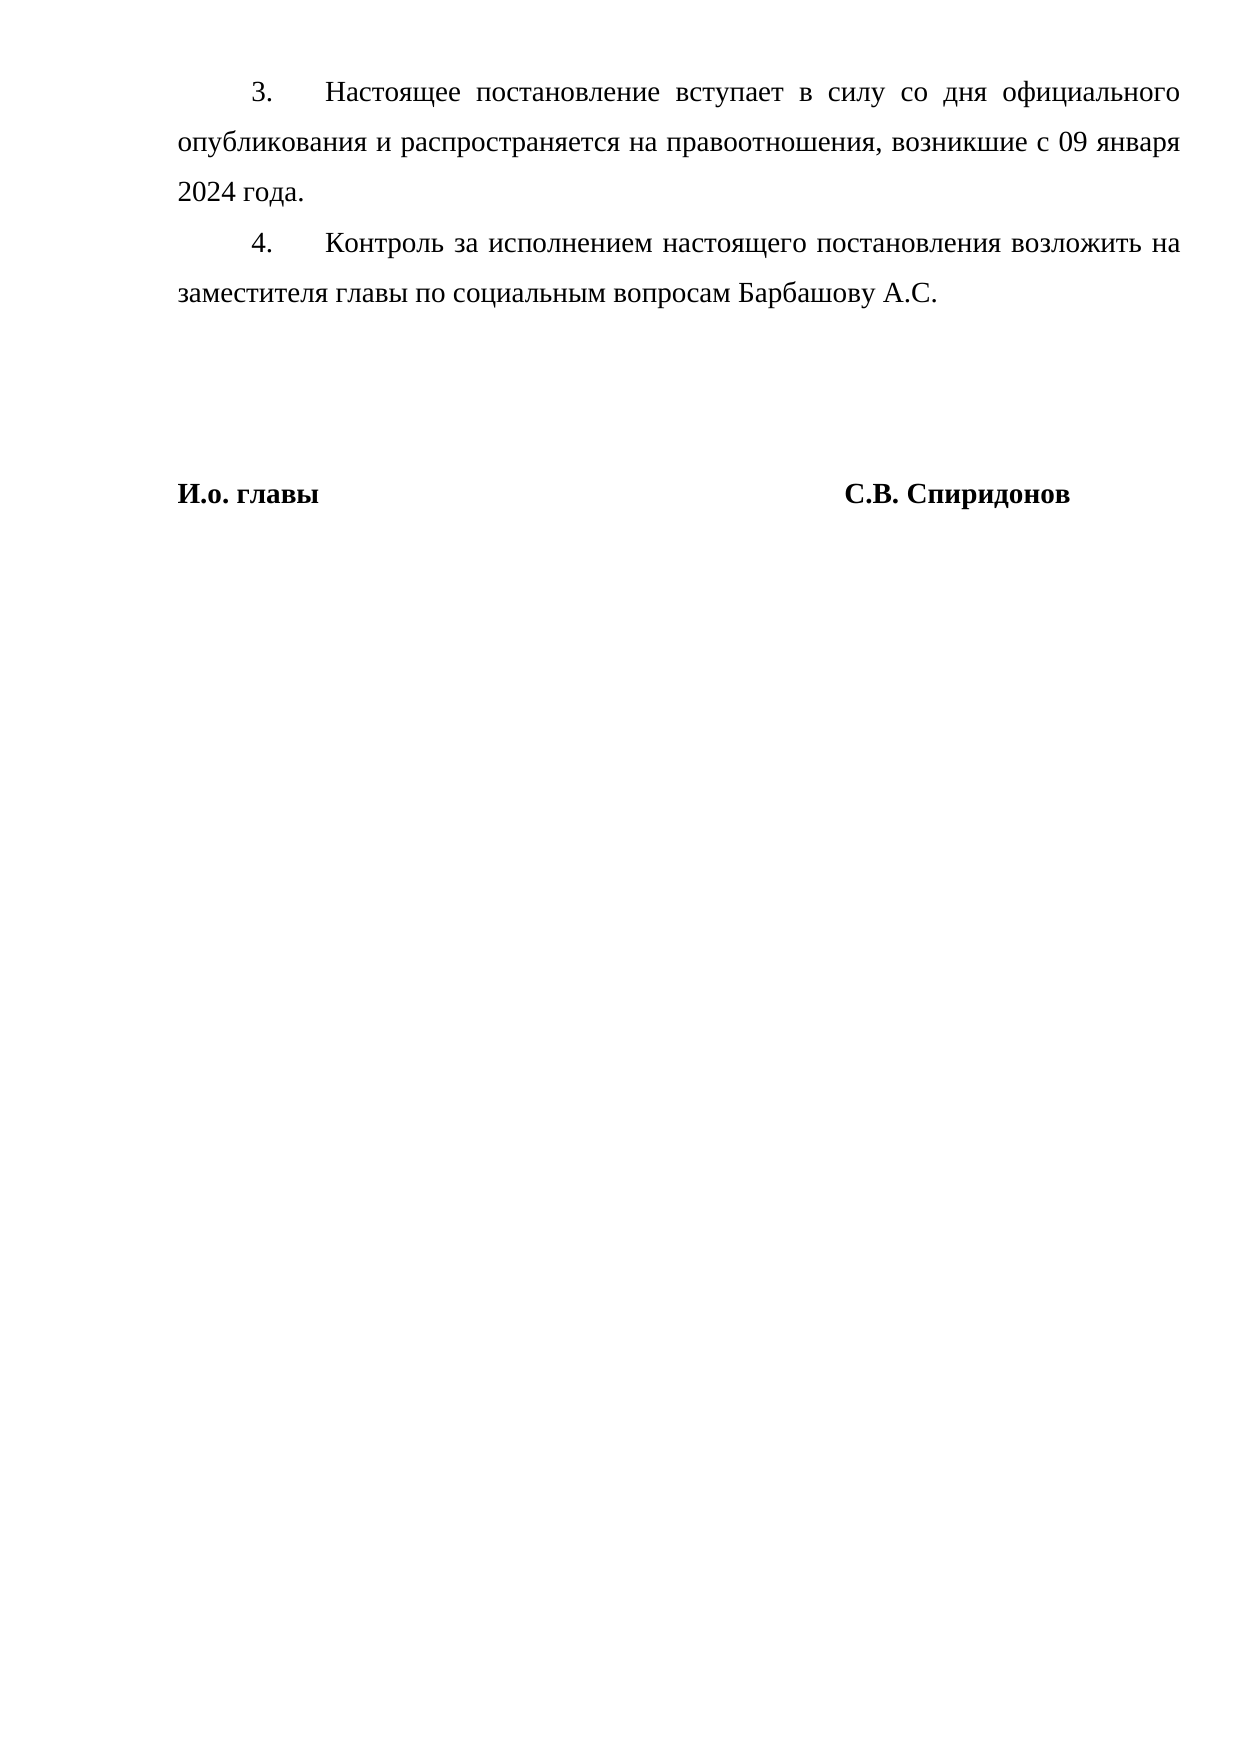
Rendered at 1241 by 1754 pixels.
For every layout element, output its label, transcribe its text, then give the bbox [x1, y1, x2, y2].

list Контроль за исполнением настоящего постановления возложить на заместителя главы по социальным вопросам Барбашову А.С. [177, 225, 1181, 309]
list Настоящее постановление вступает в силу со дня официального опубликования и распространяется на правоотношения, возникшие с 09 января 2024 года. [177, 74, 1181, 208]
table_header И.о. главы С.В. Спиридонов [166, 376, 1196, 522]
